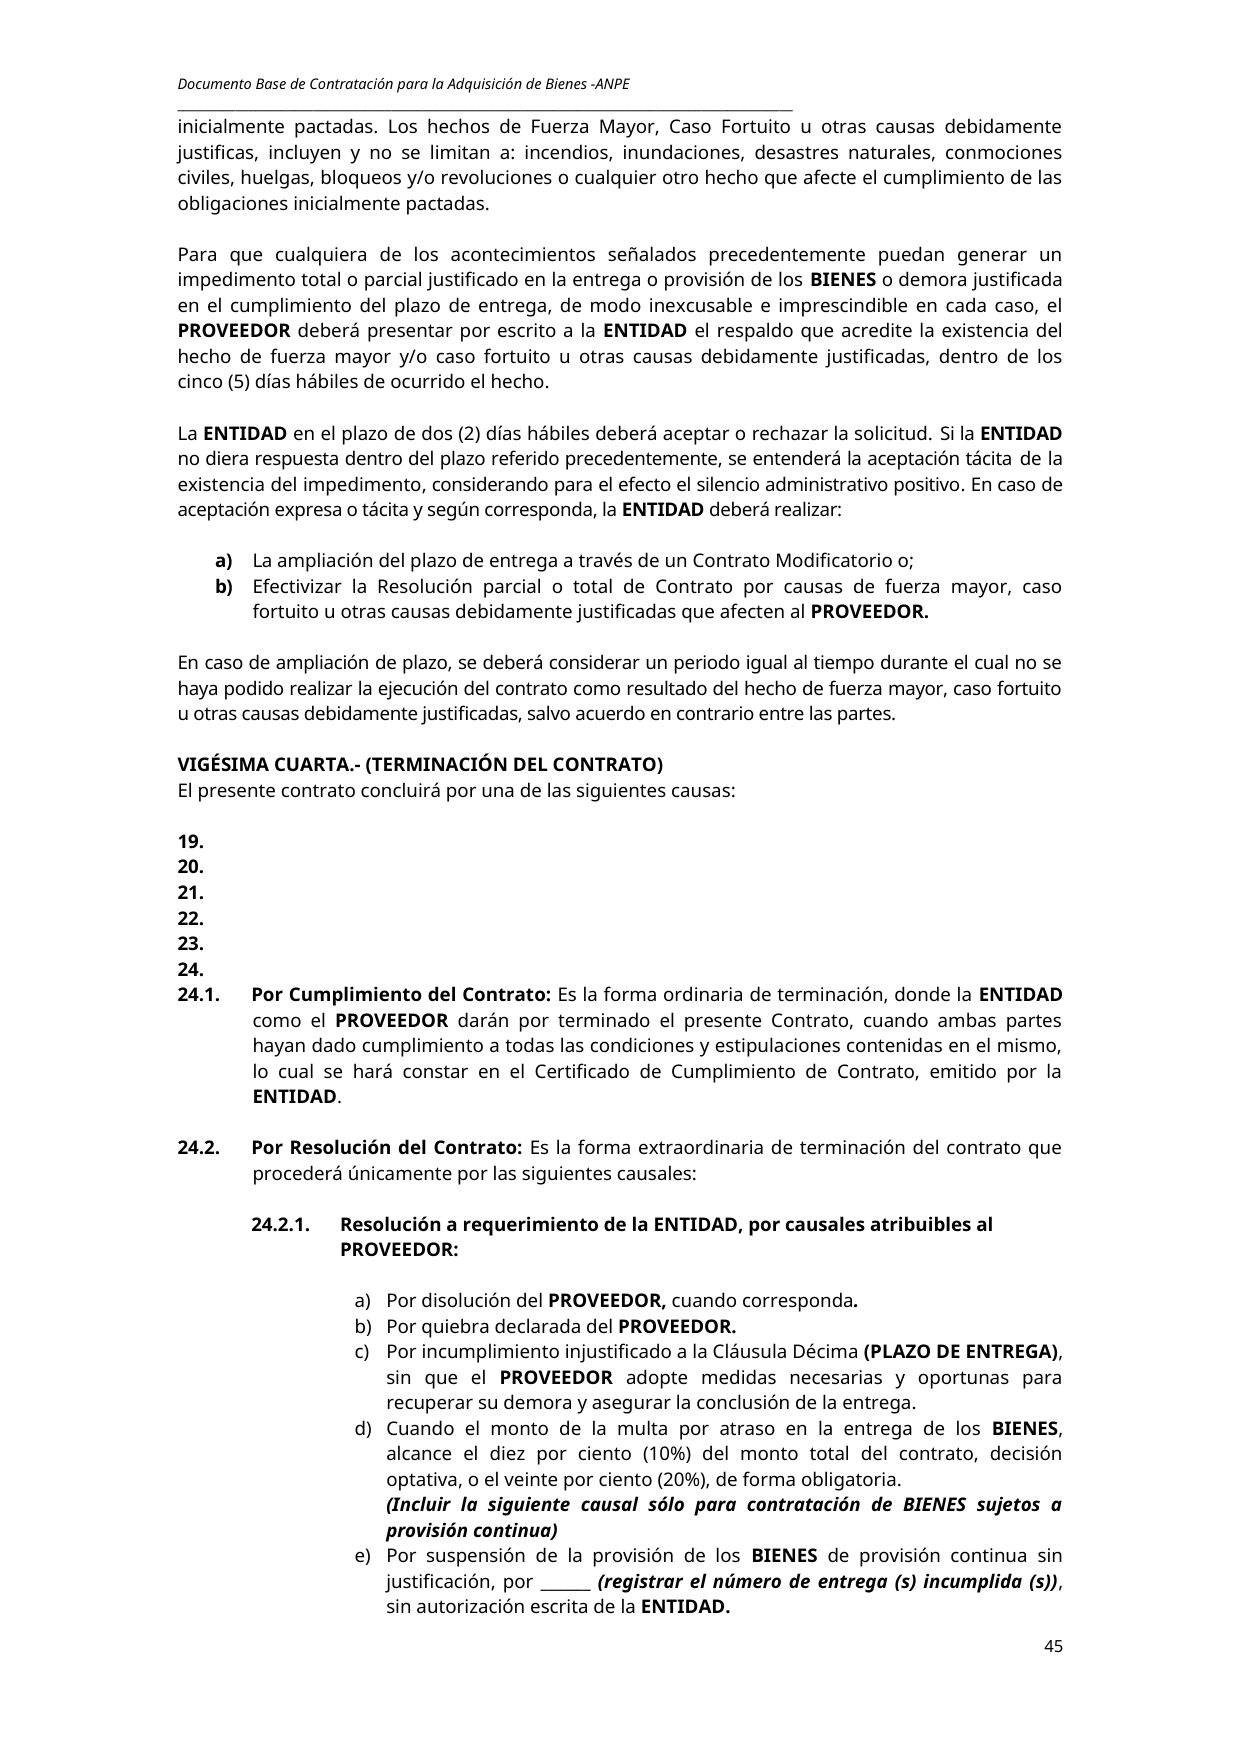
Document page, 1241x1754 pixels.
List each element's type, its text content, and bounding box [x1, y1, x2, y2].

list La ampliación del plazo de entrega a través de un Contrato Modificatorio o; [215, 547, 1063, 573]
list Resolución a requerimiento de la ENTIDAD, por causales atribuibles al PROVEEDOR: [251, 1211, 1063, 1262]
text La ENTIDAD en el plazo de dos (2) días hábiles deberá aceptar o rechazar la solicitud. Si la ENTIDAD no diera respuesta dentro del plazo referido precedentemente, se entenderá la aceptación tácita de la existencia del impedimento, considerando para el efecto el silencio administrativo positivo. En caso de aceptación expresa o tácita y según corresponda, la ENTIDAD deberá realizar: [177, 420, 1063, 522]
list Por Resolución del Contrato: Es la forma extraordinaria de terminación del contrato que procederá únicamente por las siguientes causales: [177, 1134, 1063, 1186]
list Por disolución del PROVEEDOR, cuando corresponda. [354, 1288, 1063, 1313]
list Por incumplimiento injustificado a la Cláusula Décima (PLAZO DE ENTREGA), sin que el PROVEEDOR adopte medidas necesarias y oportunas para recuperar su demora y asegurar la conclusión de la entrega. [354, 1339, 1063, 1415]
text (Incluir la siguiente causal sólo para contratación de BIENES sujetos a provisión continua) [386, 1492, 1063, 1543]
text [177, 114, 1063, 216]
list Por quiebra declarada del PROVEEDOR. [354, 1313, 1063, 1339]
text VIGÉSIMA CUARTA.- (TERMINACIÓN DEL CONTRATO) [177, 752, 1063, 777]
list Efectivizar la Resolución parcial o total de Contrato por causas de fuerza mayor, caso fortuito u otras causas debidamente justificadas que afecten al PROVEEDOR. [215, 573, 1063, 624]
list Cuando el monto de la multa por atraso en la entrega de los BIENES, alcance el diez por ciento (10%) del monto total del contrato, decisión optativa, o el veinte por ciento (20%), de forma obligatoria. [354, 1415, 1063, 1492]
list Por suspensión de la provisión de los BIENES de provisión continua sin justificación, por ______ (registrar el número de entrega (s) incumplida (s)), sin autorización escrita de la ENTIDAD. [354, 1543, 1063, 1619]
text En caso de ampliación de plazo, se deberá considerar un periodo igual al tiempo durante el cual no se haya podido realizar la ejecución del contrato como resultado del hecho de fuerza mayor, caso fortuito u otras causas debidamente justificadas, salvo acuerdo en contrario entre las partes. [177, 649, 1063, 726]
list Por Cumplimiento del Contrato: Es la forma ordinaria de terminación, donde la ENTIDAD como el PROVEEDOR darán por terminado el presente Contrato, cuando ambas partes hayan dado cumplimiento a todas las condiciones y estipulaciones contenidas en el mismo, lo cual se hará constar en el Certificado de Cumplimiento de Contrato, emitido por la ENTIDAD. [177, 981, 1063, 1109]
text Para que cualquiera de los acontecimientos señalados precedentemente puedan generar un impedimento total o parcial justificado en la entrega o provisión de los BIENES o demora justificada en el cumplimiento del plazo de entrega, de modo inexcusable e imprescindible en cada caso, el PROVEEDOR deberá presentar por escrito a la ENTIDAD el respaldo que acredite la existencia del hecho de fuerza mayor y/o caso fortuito u otras causas debidamente justificadas, dentro de los cinco (5) días hábiles de ocurrido el hecho. [177, 241, 1063, 394]
text El presente contrato concluirá por una de las siguientes causas: [177, 777, 1063, 803]
